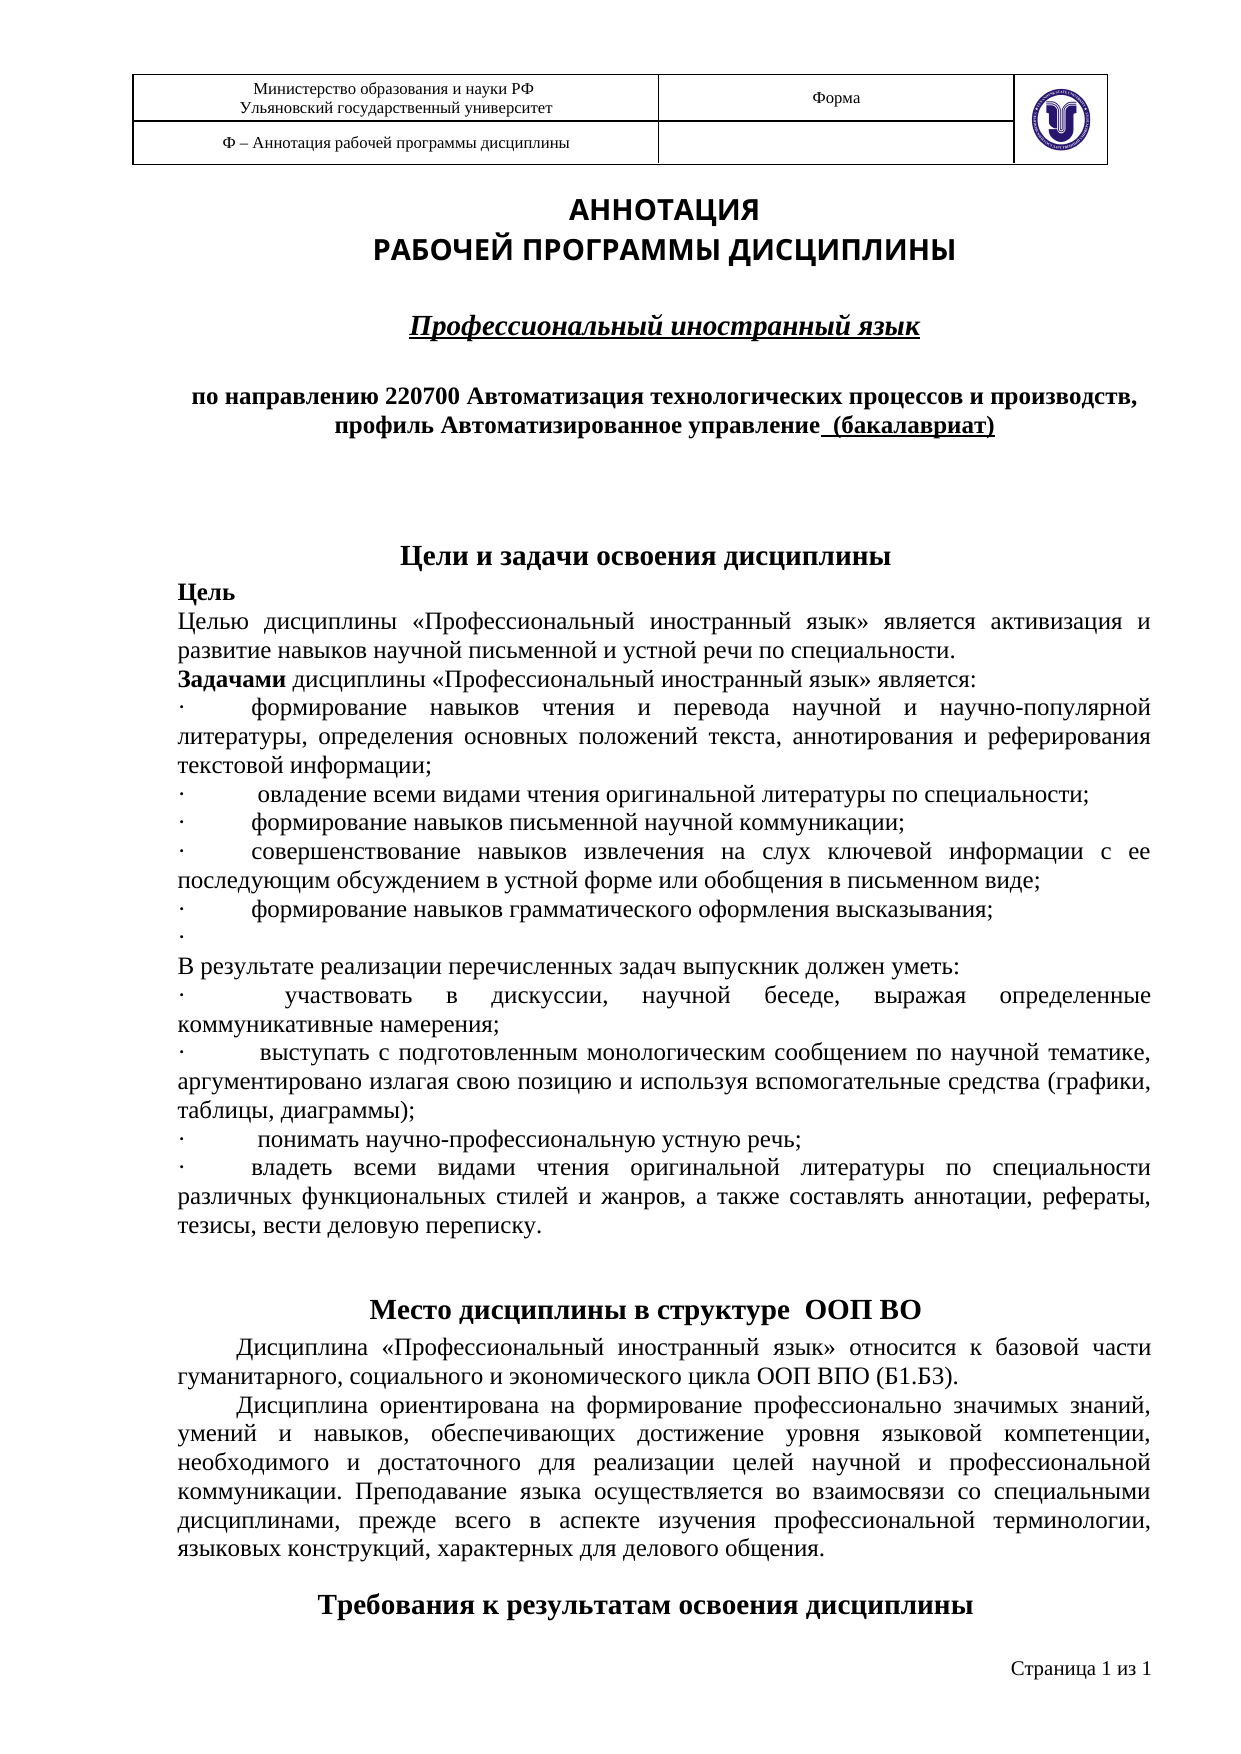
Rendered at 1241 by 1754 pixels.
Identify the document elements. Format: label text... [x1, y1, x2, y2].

list формирование навыков грамматического оформления высказывания; [177, 894, 1152, 922]
text Профессиональный иностранный язык [177, 308, 1152, 342]
text Требования к результатам освоения дисциплины [140, 1587, 1152, 1621]
text Место дисциплины в структуре ООП ВО [140, 1292, 1152, 1326]
list формирование навыков письменной научной коммуникации; [177, 807, 1152, 836]
list выступать с подготовленным монологическим сообщением по научной тематике, аргументировано излагая свою позицию и используя вспомогательные средства (графики, таблицы, диаграммы); [177, 1037, 1152, 1124]
list участвовать в дискуссии, научной беседе, выражая определенные коммуникативные намерения; [177, 980, 1152, 1037]
text Целью дисциплины «Профессиональный иностранный язык» является активизация и развитие навыков научной письменной и устной речи по специальности. [177, 606, 1152, 664]
list формирование навыков чтения и перевода научной и научно-популярной литературы, определения основных положений текста, аннотирования и реферирования текстовой информации; [177, 692, 1152, 779]
text Цели и задачи освоения дисциплины [140, 538, 1152, 571]
text по направлению 220700 Автоматизация технологических процессов и производств, профиль Автоматизированное управление (бакалавриат) [177, 381, 1152, 439]
list совершенствование навыков извлечения на слух ключевой информации с ее последующим обсуждением в устной форме или обобщения в письменном виде; [177, 836, 1152, 894]
text Дисциплина «Профессиональный иностранный язык» относится к базовой части гуманитарного, социального и экономического цикла ООП ВПО (Б1.Б3). [177, 1332, 1152, 1390]
picture [1031, 88, 1091, 151]
list владеть всеми видами чтения оригинальной литературы по специальности различных функциональных стилей и жанров, а также составлять аннотации, рефераты, тезисы, вести деловую переписку. [177, 1152, 1152, 1239]
text РАБОЧЕЙ ПРОГРАММЫ ДИСЦИПЛИНЫ [177, 229, 1152, 268]
text Дисциплина ориентирована на формирование профессионально значимых знаний, умений и навыков, обеспечивающих достижение уровня языковой компетенции, необходимого и достаточного для реализации целей научной и профессиональной коммуникации. Преподавание языка осуществляется во взаимосвязи со специальными дисциплинами, прежде всего в аспекте изучения профессиональной терминологии, языковых конструкций, характерных для делового общения. [177, 1390, 1152, 1562]
text В результате реализации перечисленных задач выпускник должен уметь: [177, 951, 1152, 980]
text Цель [177, 577, 1152, 606]
list овладение всеми видами чтения оригинальной литературы по специальности; [177, 779, 1152, 807]
text АННОТАЦИЯ [177, 189, 1152, 229]
list понимать научно-профессиональную устную речь; [177, 1124, 1152, 1152]
text Задачами дисциплины «Профессиональный иностранный язык» является: [177, 664, 1152, 692]
